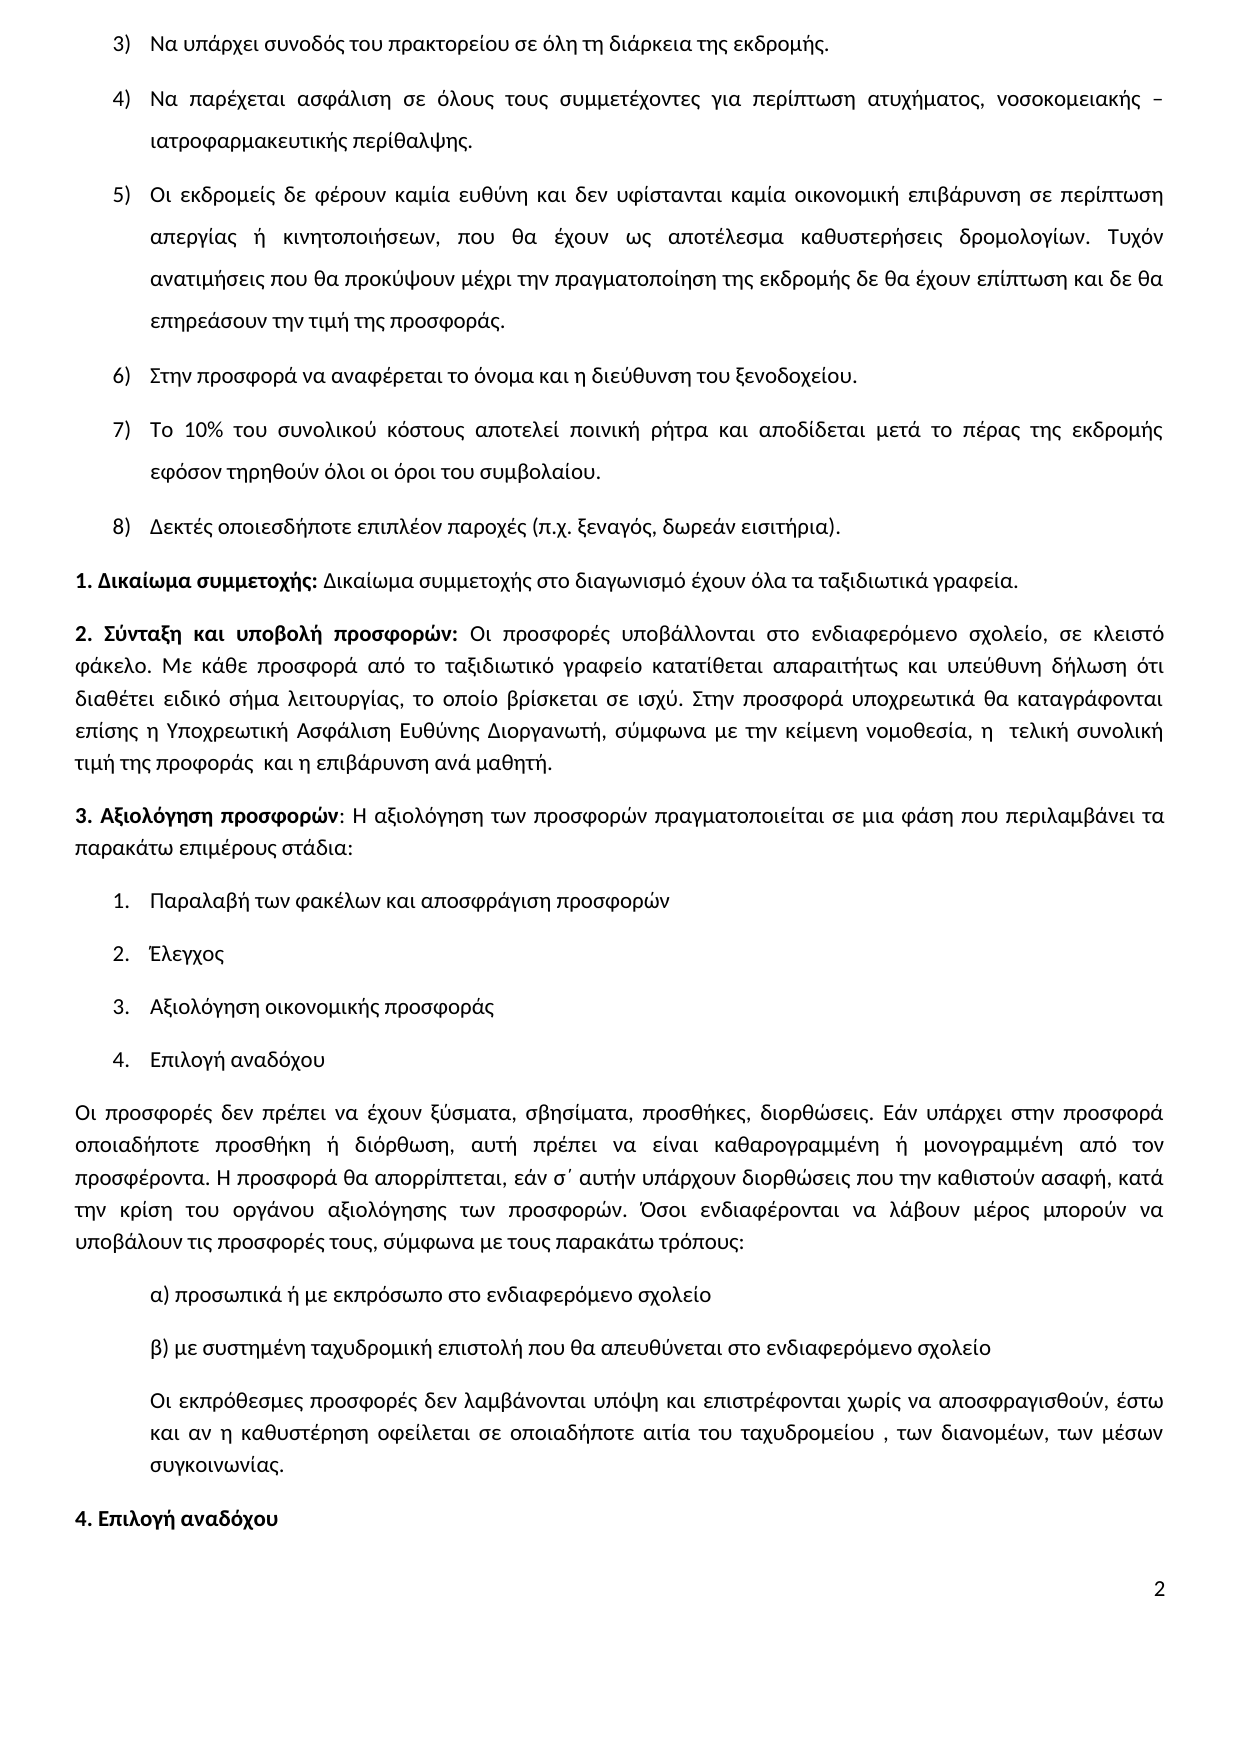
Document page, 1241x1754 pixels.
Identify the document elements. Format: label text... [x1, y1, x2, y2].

text Οι προσφορές δεν πρέπει να έχουν ξύσματα, σβησίματα, προσθήκες, διορθώσεις. Εάν υπάρχει στην προσφορά οποιαδήποτε προσθήκη ή διόρθωση, αυτή πρέπει να είναι καθαρογραμμένη ή μονογραμμένη από τον προσφέροντα. Η προσφορά θα απορρίπτεται, εάν σ΄ αυτήν υπάρχουν διορθώσεις που την καθιστούν ασαφή, κατά την κρίση του οργάνου αξιολόγησης των προσφορών. Όσοι ενδιαφέρονται να λάβουν μέρος μπορούν να υποβάλουν τις προσφορές τους, σύμφωνα με τους παρακάτω τρόπους: [75, 1098, 1165, 1255]
text 4. Επιλογή αναδόχου [75, 1504, 1165, 1532]
list Αξιολόγηση οικονομικής προσφοράς [112, 992, 1165, 1020]
list Να παρέχεται ασφάλιση σε όλους τους συμμετέχοντες για περίπτωση ατυχήματος, νοσοκομειακής – ιατροφαρμακευτικής περίθαλψης. [112, 84, 1165, 154]
list Οι εκδρομείς δε φέρουν καμία ευθύνη και δεν υφίστανται καμία οικονομική επιβάρυνση σε περίπτωση απεργίας ή κινητοποιήσεων, που θα έχουν ως αποτέλεσμα καθυστερήσεις δρομολογίων. Τυχόν ανατιμήσεις που θα προκύψουν μέχρι την πραγματοποίηση της εκδρομής δε θα έχουν επίπτωση και δε θα επηρεάσουν την τιμή της προσφοράς. [112, 181, 1165, 334]
text 3. Αξιολόγηση προσφορών: Η αξιολόγηση των προσφορών πραγματοποιείται σε μια φάση που περιλαμβάνει τα παρακάτω επιμέρους στάδια: [75, 801, 1165, 861]
list Δεκτές οποιεσδήποτε επιπλέον παροχές (π.χ. ξεναγός, δωρεάν εισιτήρια). [112, 512, 1165, 540]
list Έλεγχος [112, 939, 1165, 967]
list Επιλογή αναδόχου [112, 1045, 1165, 1073]
list Στην προσφορά να αναφέρεται το όνομα και η διεύθυνση του ξενοδοχείου. [112, 361, 1165, 389]
text Οι εκπρόθεσμες προσφορές δεν λαμβάνονται υπόψη και επιστρέφονται χωρίς να αποσφραγισθούν, έστω και αν η καθυστέρηση οφείλεται σε οποιαδήποτε αιτία του ταχυδρομείου , των διανομέων, των μέσων συγκοινωνίας. [150, 1386, 1165, 1479]
text 2. Σύνταξη και υποβολή προσφορών: Οι προσφορές υποβάλλονται στο ενδιαφερόμενο σχολείο, σε κλειστό φάκελο. Με κάθε προσφορά από το ταξιδιωτικό γραφείο κατατίθεται απαραιτήτως και υπεύθυνη δήλωση ότι διαθέτει ειδικό σήμα λειτουργίας, το οποίο βρίσκεται σε ισχύ. Στην προσφορά υποχρεωτικά θα καταγράφονται επίσης η Υποχρεωτική Ασφάλιση Ευθύνης Διοργανωτή, σύμφωνα με την κείμενη νομοθεσία, η τελική συνολική τιμή της προφοράς και η επιβάρυνση ανά μαθητή. [75, 619, 1165, 776]
text 1. Δικαίωμα συμμετοχής: Δικαίωμα συμμετοχής στο διαγωνισμό έχουν όλα τα ταξιδιωτικά γραφεία. [75, 566, 1165, 594]
text β) με συστημένη ταχυδρομική επιστολή που θα απευθύνεται στο ενδιαφερόμενο σχολείο [150, 1333, 1165, 1361]
list Παραλαβή των φακέλων και αποσφράγιση προσφορών [112, 886, 1165, 914]
list Να υπάρχει συνοδός του πρακτορείου σε όλη τη διάρκεια της εκδρομής. [112, 29, 1165, 58]
list Το 10% του συνολικού κόστους αποτελεί ποινική ρήτρα και αποδίδεται μετά το πέρας της εκδρομής εφόσον τηρηθούν όλοι οι όροι του συμβολαίου. [112, 415, 1165, 485]
text α) προσωπικά ή με εκπρόσωπο στο ενδιαφερόμενο σχολείο [150, 1280, 1165, 1308]
